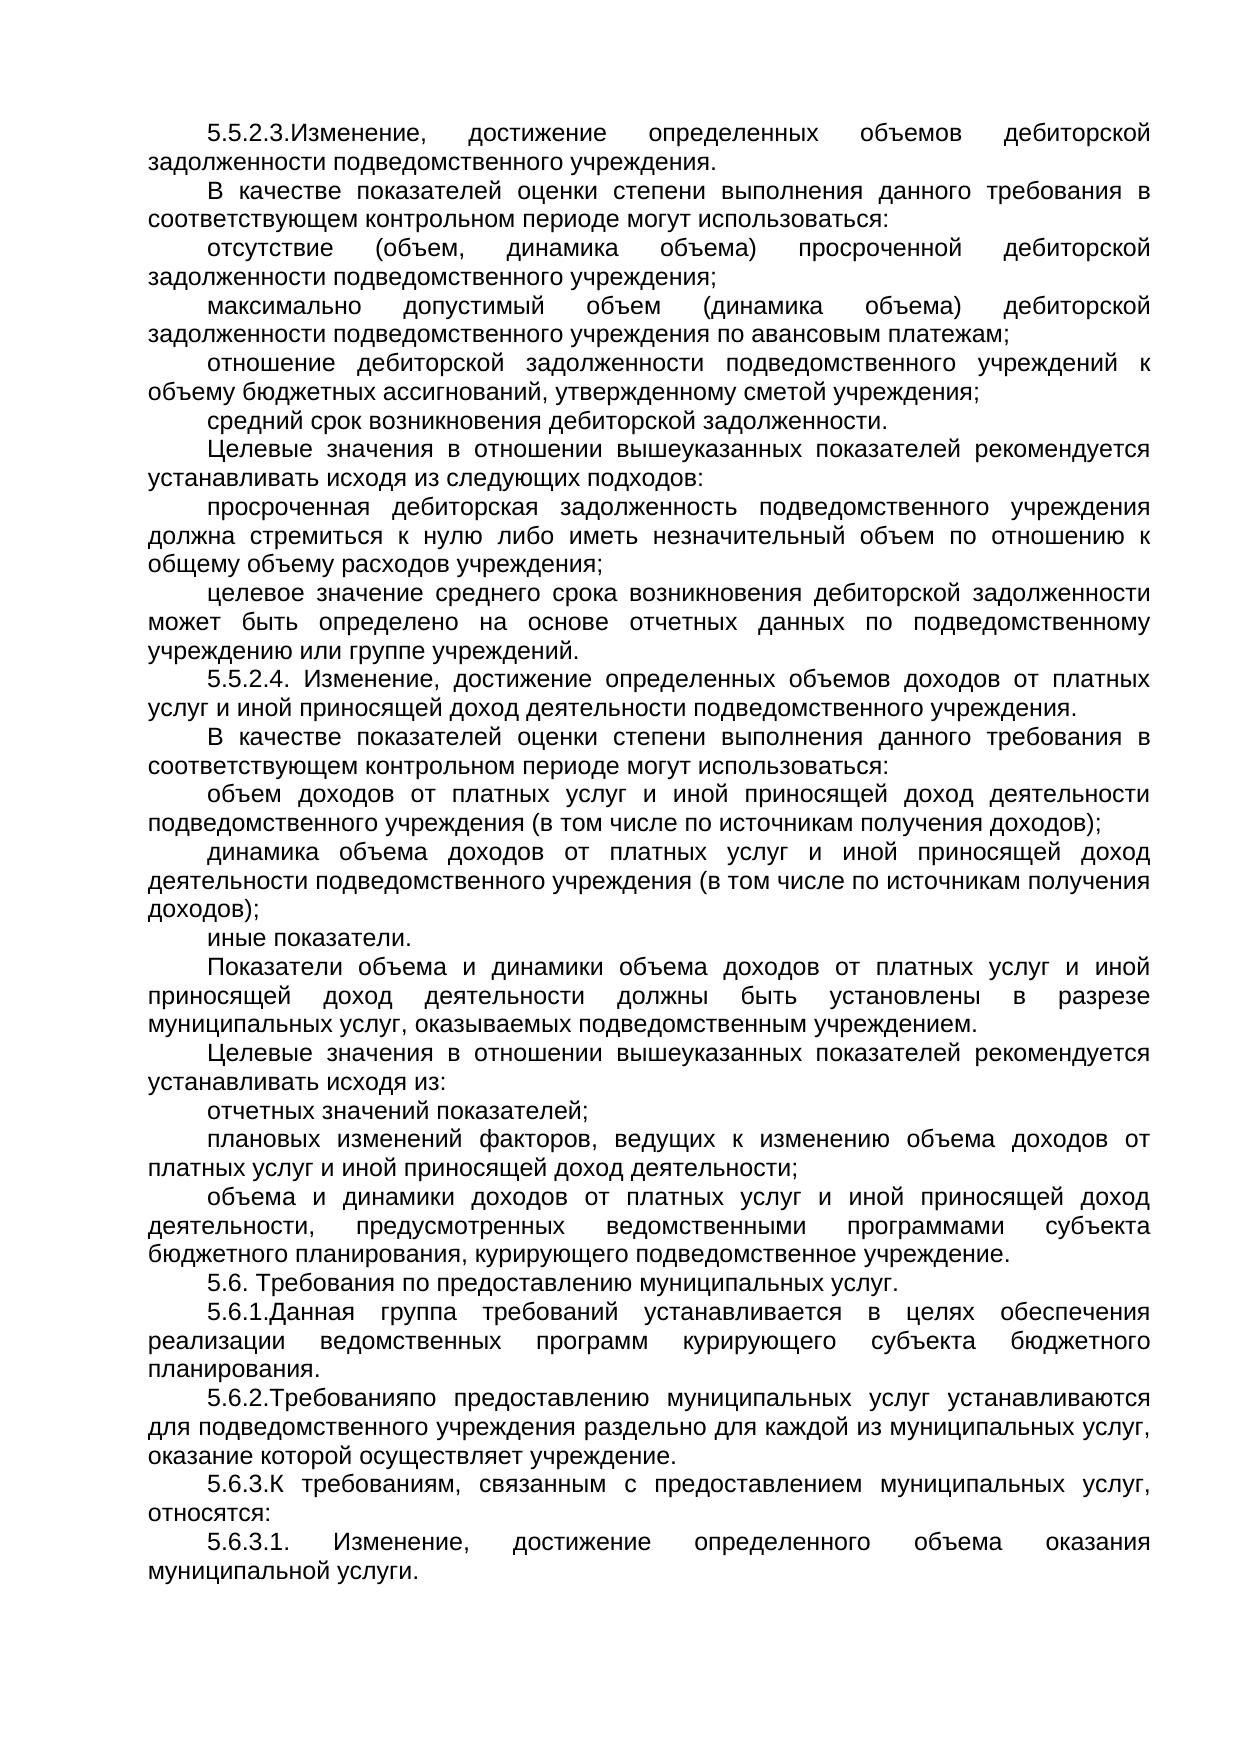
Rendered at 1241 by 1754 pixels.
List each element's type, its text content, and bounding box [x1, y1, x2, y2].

text просроченная дебиторская задолженность подведомственного учреждения должна стремиться к нулю либо иметь незначительный объем по отношению к общему объему расходов учреждения; [148, 492, 1152, 578]
text отсутствие (объем, динамика объема) просроченной дебиторской задолженности подведомственного учреждения; [148, 233, 1152, 291]
text В качестве показателей оценки степени выполнения данного требования в соответствующем контрольном периоде могут использоваться: [148, 722, 1152, 779]
text 5.6.3.К требованиям, связанным с предоставлением муниципальных услуг, относятся: [148, 1469, 1152, 1527]
text Показатели объема и динамики объема доходов от платных услуг и иной приносящей доход деятельности должны быть установлены в разрезе муниципальных услуг, оказываемых подведомственным учреждением. [148, 952, 1152, 1038]
text динамика объема доходов от платных услуг и иной приносящей доход деятельности подведомственного учреждения (в том числе по источникам получения доходов); [148, 837, 1152, 923]
text плановых изменений факторов, ведущих к изменению объема доходов от платных услуг и иной приносящей доход деятельности; [148, 1124, 1152, 1182]
text объем доходов от платных услуг и иной приносящей доход деятельности подведомственного учреждения (в том числе по источникам получения доходов); [148, 779, 1152, 837]
text В качестве показателей оценки степени выполнения данного требования в соответствующем контрольном периоде могут использоваться: [148, 176, 1152, 233]
text 5.6.3.1. Изменение, достижение определенного объема оказания муниципальной услуги. [148, 1527, 1152, 1584]
text максимально допустимый объем (динамика объема) дебиторской задолженности подведомственного учреждения по авансовым платежам; [148, 291, 1152, 348]
text 5.5.2.3.Изменение, достижение определенных объемов дебиторской задолженности подведомственного учреждения. [148, 118, 1152, 176]
text Целевые значения в отношении вышеуказанных показателей рекомендуется устанавливать исходя из: [148, 1038, 1152, 1096]
text целевое значение среднего срока возникновения дебиторской задолженности может быть определено на основе отчетных данных по подведомственному учреждению или группе учреждений. [148, 578, 1152, 664]
text отношение дебиторской задолженности подведомственного учреждений к объему бюджетных ассигнований, утвержденному сметой учреждения; [148, 348, 1152, 406]
text 5.6.1.Данная группа требований устанавливается в целях обеспечения реализации ведомственных программ курирующего субъекта бюджетного планирования. [148, 1297, 1152, 1383]
text отчетных значений показателей; [148, 1096, 1152, 1124]
text Целевые значения в отношении вышеуказанных показателей рекомендуется устанавливать исходя из следующих подходов: [148, 434, 1152, 492]
text 5.6. Требования по предоставлению муниципальных услуг. [148, 1268, 1152, 1297]
text средний срок возникновения дебиторской задолженности. [148, 406, 1152, 434]
text иные показатели. [148, 923, 1152, 952]
text 5.5.2.4. Изменение, достижение определенных объемов доходов от платных услуг и иной приносящей доход деятельности подведомственного учреждения. [148, 664, 1152, 722]
text 5.6.2.Требованияпо предоставлению муниципальных услуг устанавливаются для подведомственного учреждения раздельно для каждой из муниципальных услуг, оказание которой осуществляет учреждение. [148, 1383, 1152, 1469]
text объема и динамики доходов от платных услуг и иной приносящей доход деятельности, предусмотренных ведомственными программами субъекта бюджетного планирования, курирующего подведомственное учреждение. [148, 1182, 1152, 1268]
